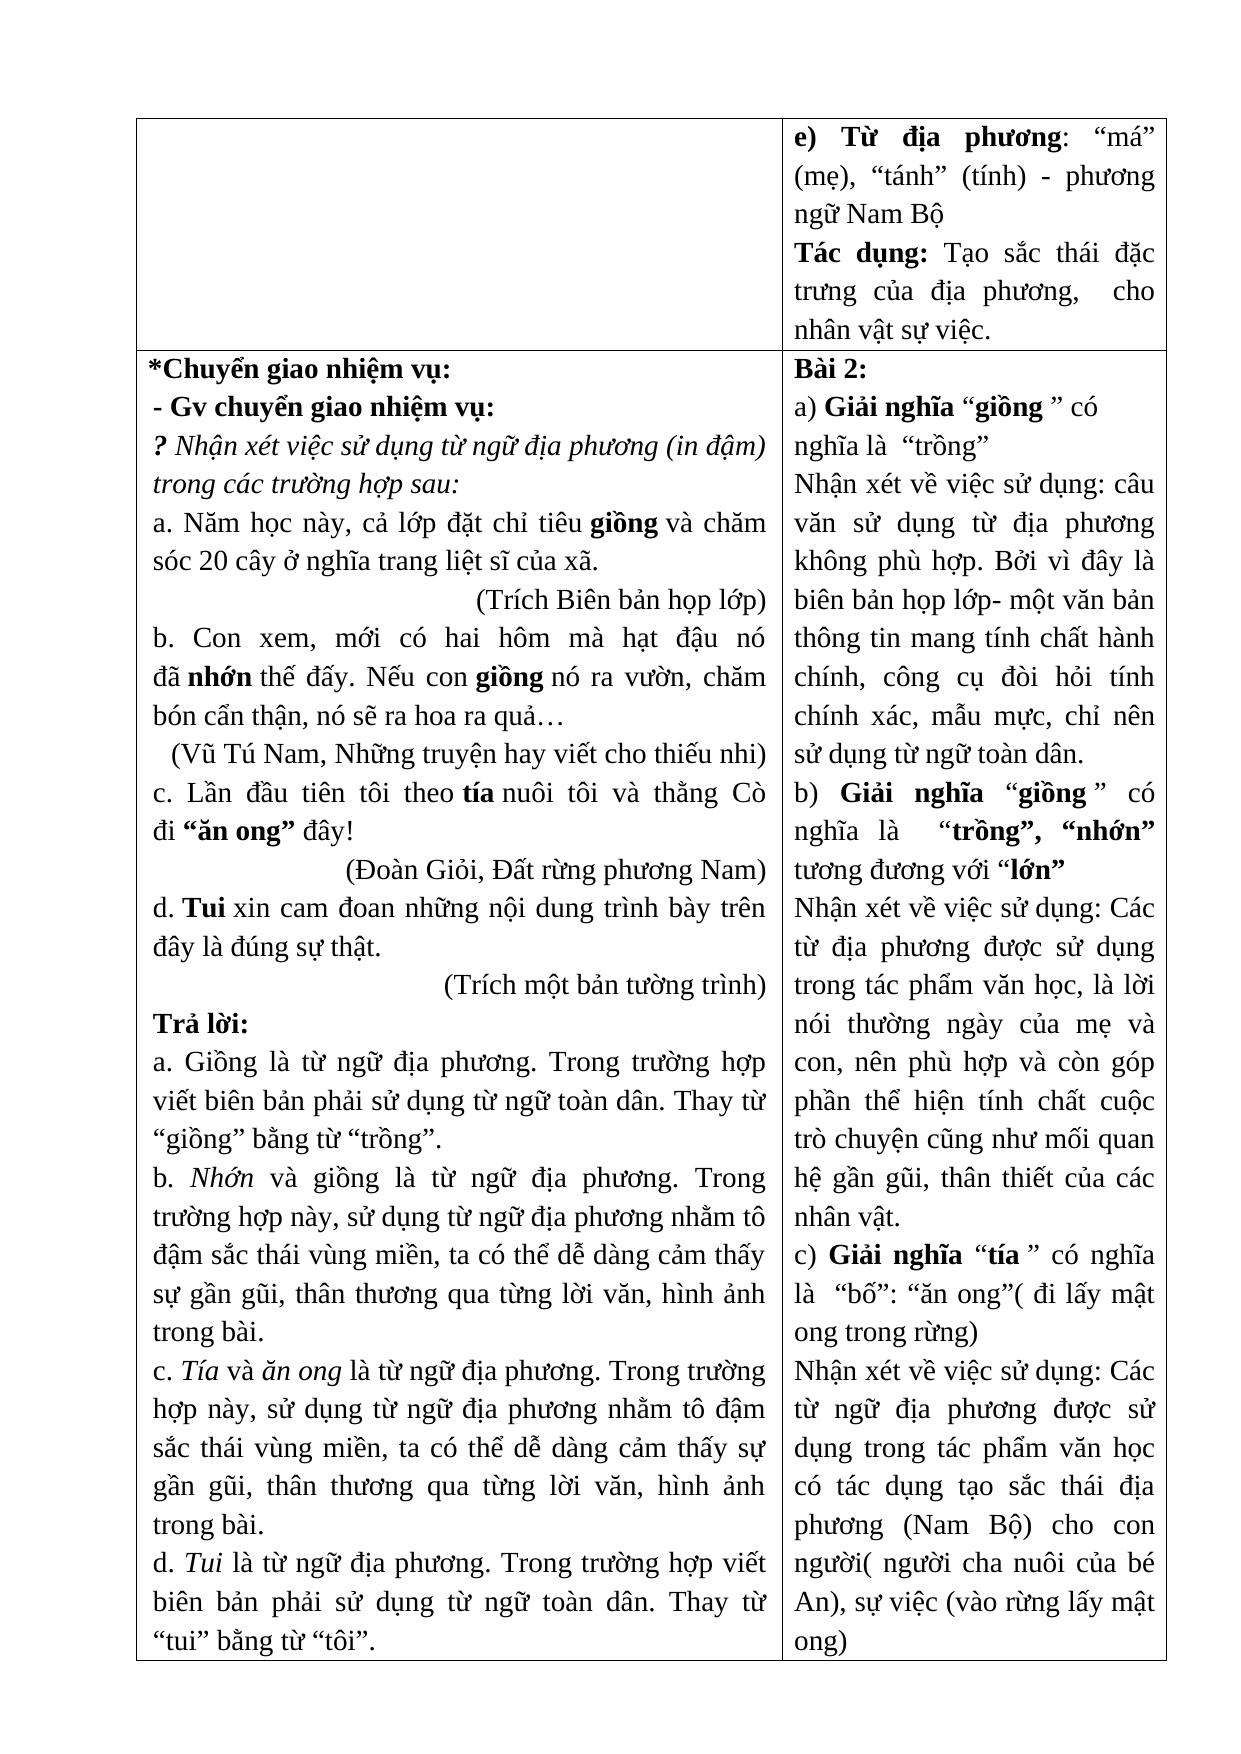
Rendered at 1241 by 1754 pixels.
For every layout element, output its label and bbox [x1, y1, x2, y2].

table_cell [137, 351, 782, 1660]
table_cell [783, 351, 1166, 1660]
table_cell [137, 119, 782, 350]
table_cell [783, 119, 1166, 350]
